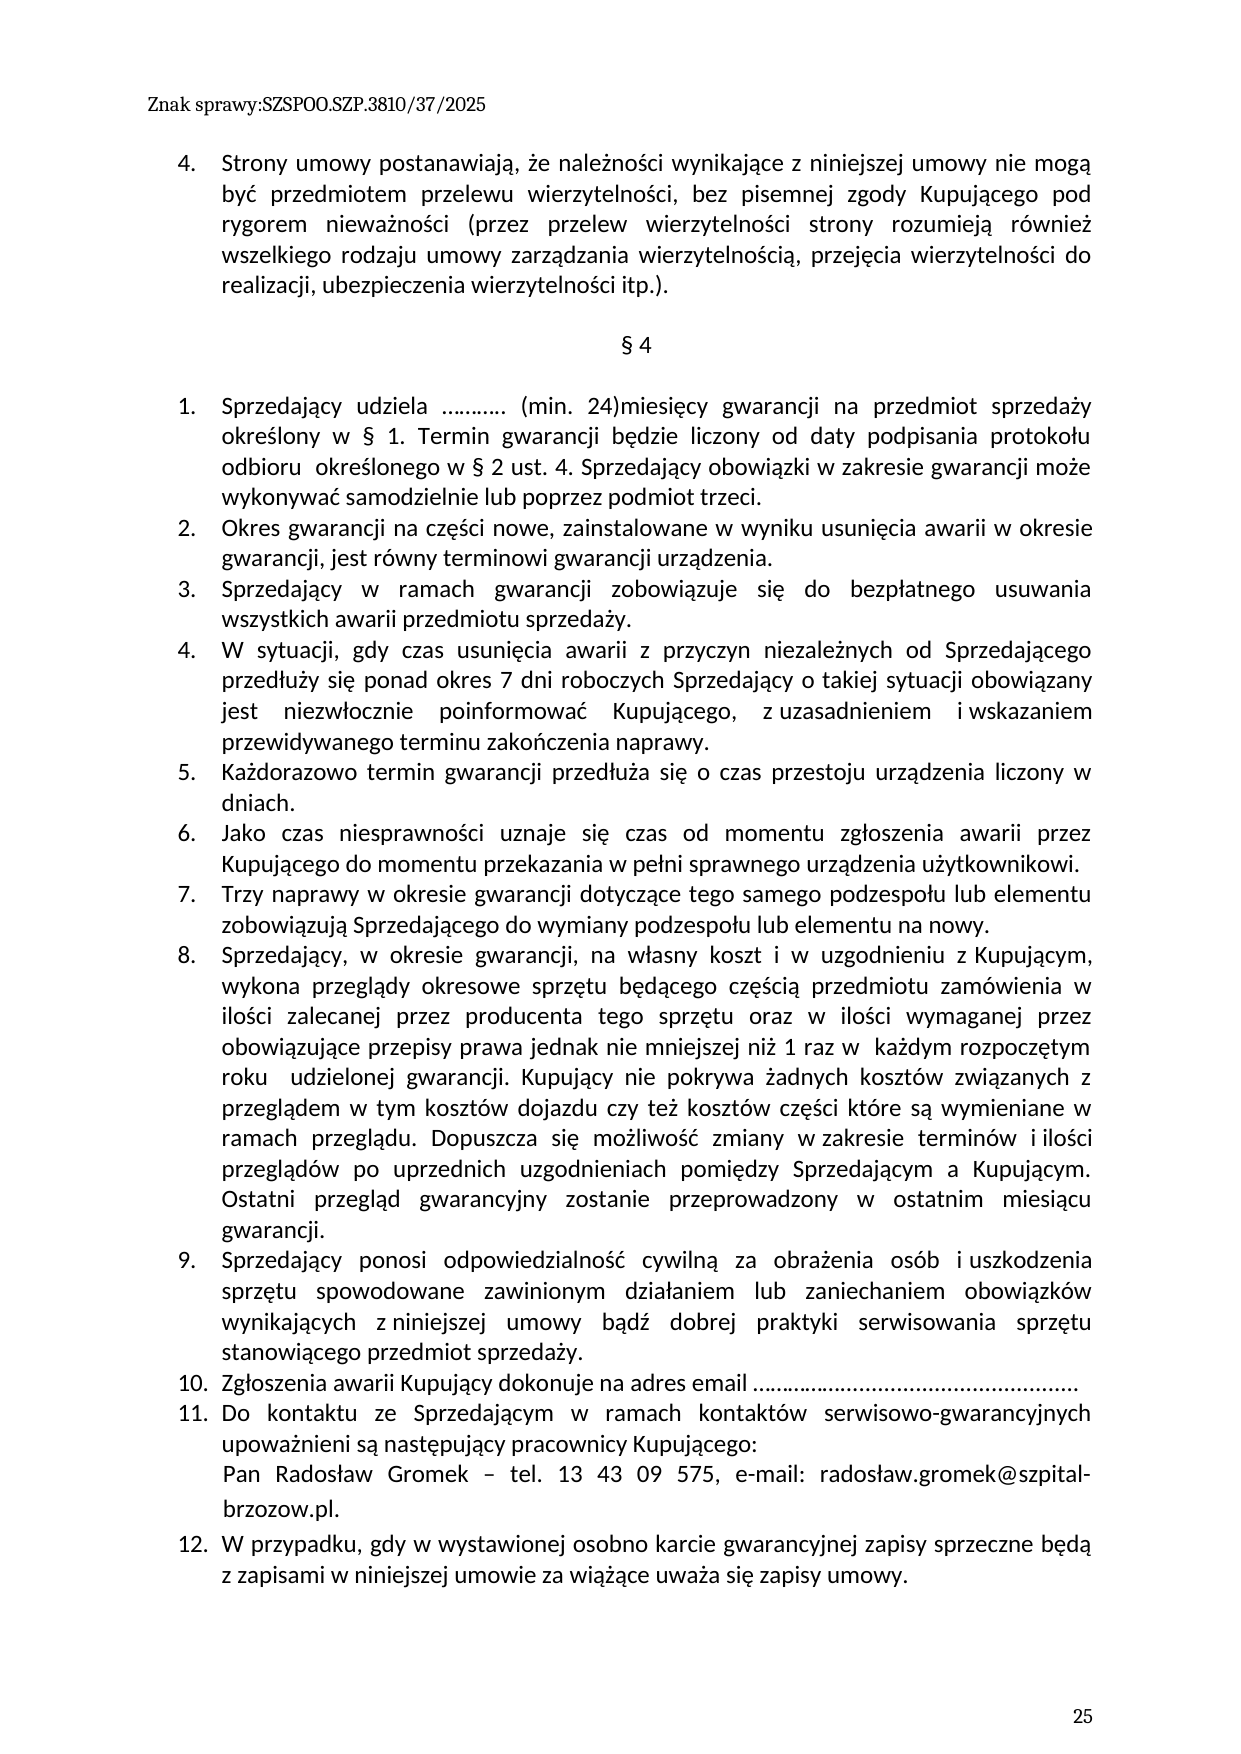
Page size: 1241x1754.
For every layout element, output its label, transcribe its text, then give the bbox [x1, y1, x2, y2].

list Strony umowy postanawiają, że należności wynikające z niniejszej umowy nie mogą być przedmiotem przelewu wierzytelności, bez pisemnej zgody Kupującego pod rygorem nieważności (przez przelew wierzytelności strony rozumieją również wszelkiego rodzaju umowy zarządzania wierzytelnością, przejęcia wierzytelności do realizacji, ubezpieczenia wierzytelności itp.). [177, 148, 1093, 300]
list Trzy naprawy w okresie gwarancji dotyczące tego samego podzespołu lub elementu zobowiązują Sprzedającego do wymiany podzespołu lub elementu na nowy. [177, 878, 1093, 939]
list Sprzedający ponosi odpowiedzialność cywilną za obrażenia osób i uszkodzenia sprzętu spowodowane zawinionym działaniem lub zaniechaniem obowiązków wynikających z niniejszej umowy bądź dobrej praktyki serwisowania sprzętu stanowiącego przedmiot sprzedaży. [177, 1244, 1093, 1367]
list Zgłoszenia awarii Kupujący dokonuje na adres email ……………...................................... [177, 1367, 1093, 1397]
list Okres gwarancji na części nowe, zainstalowane w wyniku usunięcia awarii w okresie gwarancji, jest równy terminowi gwarancji urządzenia. [177, 512, 1093, 573]
list Sprzedający udziela ……….. (min. 24)miesięcy gwarancji na przedmiot sprzedaży określony w § 1. Termin gwarancji będzie liczony od daty podpisania protokołu odbioru określonego w § 2 ust. 4. Sprzedający obowiązki w zakresie gwarancji może wykonywać samodzielnie lub poprzez podmiot trzeci. [177, 390, 1093, 512]
list Jako czas niesprawności uznaje się czas od momentu zgłoszenia awarii przez Kupującego do momentu przekazania w pełni sprawnego urządzenia użytkownikowi. [177, 817, 1093, 878]
list Sprzedający w ramach gwarancji zobowiązuje się do bezpłatnego usuwania wszystkich awarii przedmiotu sprzedaży. [177, 573, 1093, 634]
list Pan Radosław Gromek – tel. 13 43 09 575, e-mail: radosław.gromek@szpital-brzozow.pl. [223, 1458, 1093, 1524]
list Do kontaktu ze Sprzedającym w ramach kontaktów serwisowo-gwarancyjnych upoważnieni są następujący pracownicy Kupującego: [177, 1397, 1093, 1458]
list Każdorazowo termin gwarancji przedłuża się o czas przestoju urządzenia liczony w dniach. [177, 756, 1093, 817]
text § 4 [259, 329, 1093, 359]
list W przypadku, gdy w wystawionej osobno karcie gwarancyjnej zapisy sprzeczne będą z zapisami w niniejszej umowie za wiążące uważa się zapisy umowy. [177, 1528, 1093, 1589]
list Sprzedający, w okresie gwarancji, na własny koszt i w uzgodnieniu z Kupującym, wykona przeglądy okresowe sprzętu będącego częścią przedmiotu zamówienia w ilości zalecanej przez producenta tego sprzętu oraz w ilości wymaganej przez obowiązujące przepisy prawa jednak nie mniejszej niż 1 raz w każdym rozpoczętym roku udzielonej gwarancji. Kupujący nie pokrywa żadnych kosztów związanych z przeglądem w tym kosztów dojazdu czy też kosztów części które są wymieniane w ramach przeglądu. Dopuszcza się możliwość zmiany w zakresie terminów i ilości przeglądów po uprzednich uzgodnieniach pomiędzy Sprzedającym a Kupującym. Ostatni przegląd gwarancyjny zostanie przeprowadzony w ostatnim miesiącu gwarancji. [177, 939, 1093, 1244]
list W sytuacji, gdy czas usunięcia awarii z przyczyn niezależnych od Sprzedającego przedłuży się ponad okres 7 dni roboczych Sprzedający o takiej sytuacji obowiązany jest niezwłocznie poinformować Kupującego, z uzasadnieniem i wskazaniem przewidywanego terminu zakończenia naprawy. [177, 634, 1093, 756]
